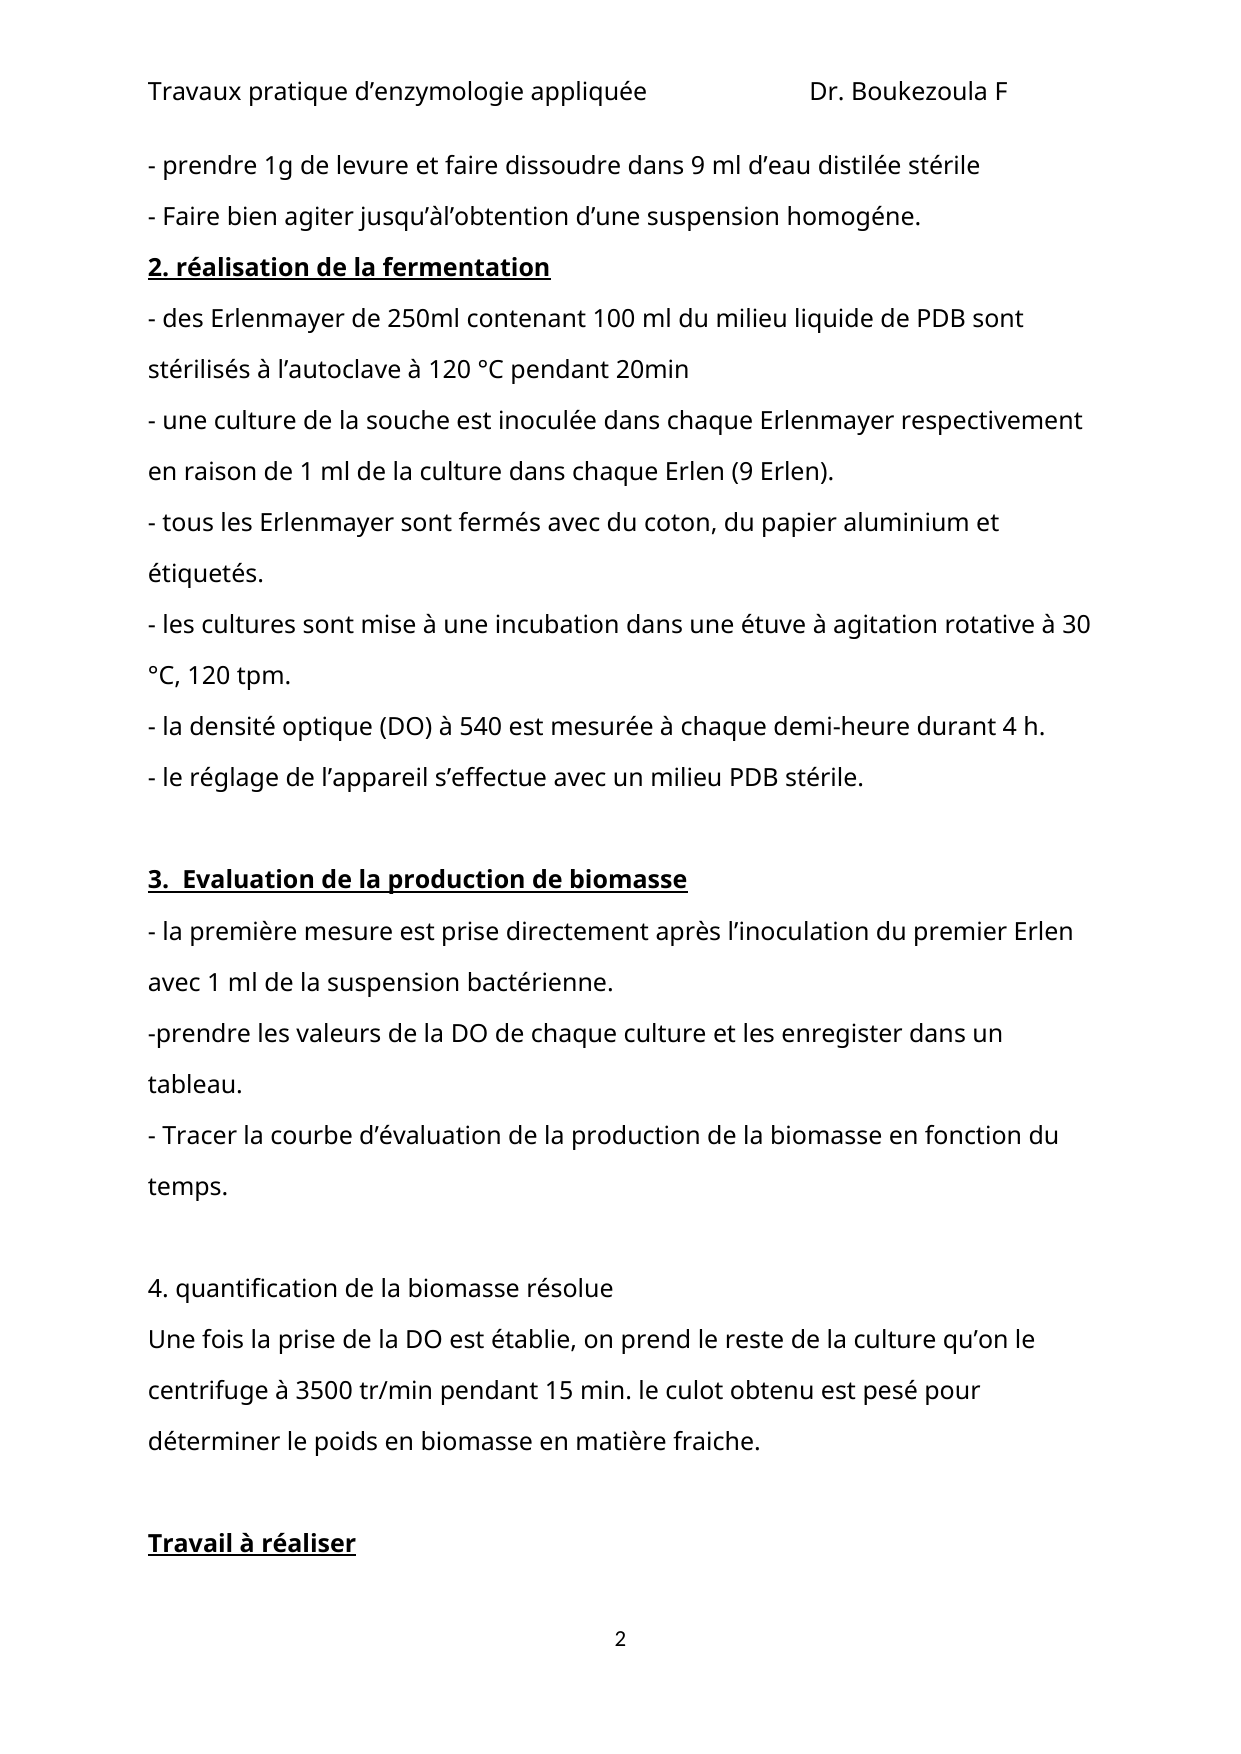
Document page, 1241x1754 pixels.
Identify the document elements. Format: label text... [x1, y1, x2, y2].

text - Faire bien agiter jusqu’àl’obtention d’une suspension homogéne. [148, 199, 1093, 233]
text Travail à réaliser [148, 1526, 1093, 1560]
text - la première mesure est prise directement après l’inoculation du premier Erlen avec 1 ml de la suspension bactérienne. [148, 913, 1093, 998]
text - une culture de la souche est inoculée dans chaque Erlenmayer respectivement en raison de 1 ml de la culture dans chaque Erlen (9 Erlen). [148, 403, 1093, 488]
text Une fois la prise de la DO est établie, on prend le reste de la culture qu’on le centrifuge à 3500 tr/min pendant 15 min. le culot obtenu est pesé pour déterminer le poids en biomasse en matière fraiche. [148, 1322, 1093, 1458]
text 3. Evaluation de la production de biomasse [148, 862, 1093, 896]
text -prendre les valeurs de la DO de chaque culture et les enregister dans un tableau. [148, 1015, 1093, 1100]
text 2. réalisation de la fermentation [148, 250, 1093, 284]
text - les cultures sont mise à une incubation dans une étuve à agitation rotative à 30 °C, 120 tpm. [148, 607, 1093, 692]
text - le réglage de l’appareil s’effectue avec un milieu PDB stérile. [148, 760, 1093, 794]
text - la densité optique (DO) à 540 est mesurée à chaque demi-heure durant 4 h. [148, 709, 1093, 743]
text - tous les Erlenmayer sont fermés avec du coton, du papier aluminium et étiquetés. [148, 505, 1093, 590]
text - prendre 1g de levure et faire dissoudre dans 9 ml d’eau distilée stérile [148, 148, 1093, 182]
text - des Erlenmayer de 250ml contenant 100 ml du milieu liquide de PDB sont stérilisés à l’autoclave à 120 °C pendant 20min [148, 301, 1093, 386]
text - Tracer la courbe d’évaluation de la production de la biomasse en fonction du temps. [148, 1117, 1093, 1202]
text 4. quantification de la biomasse résolue [148, 1271, 1093, 1304]
